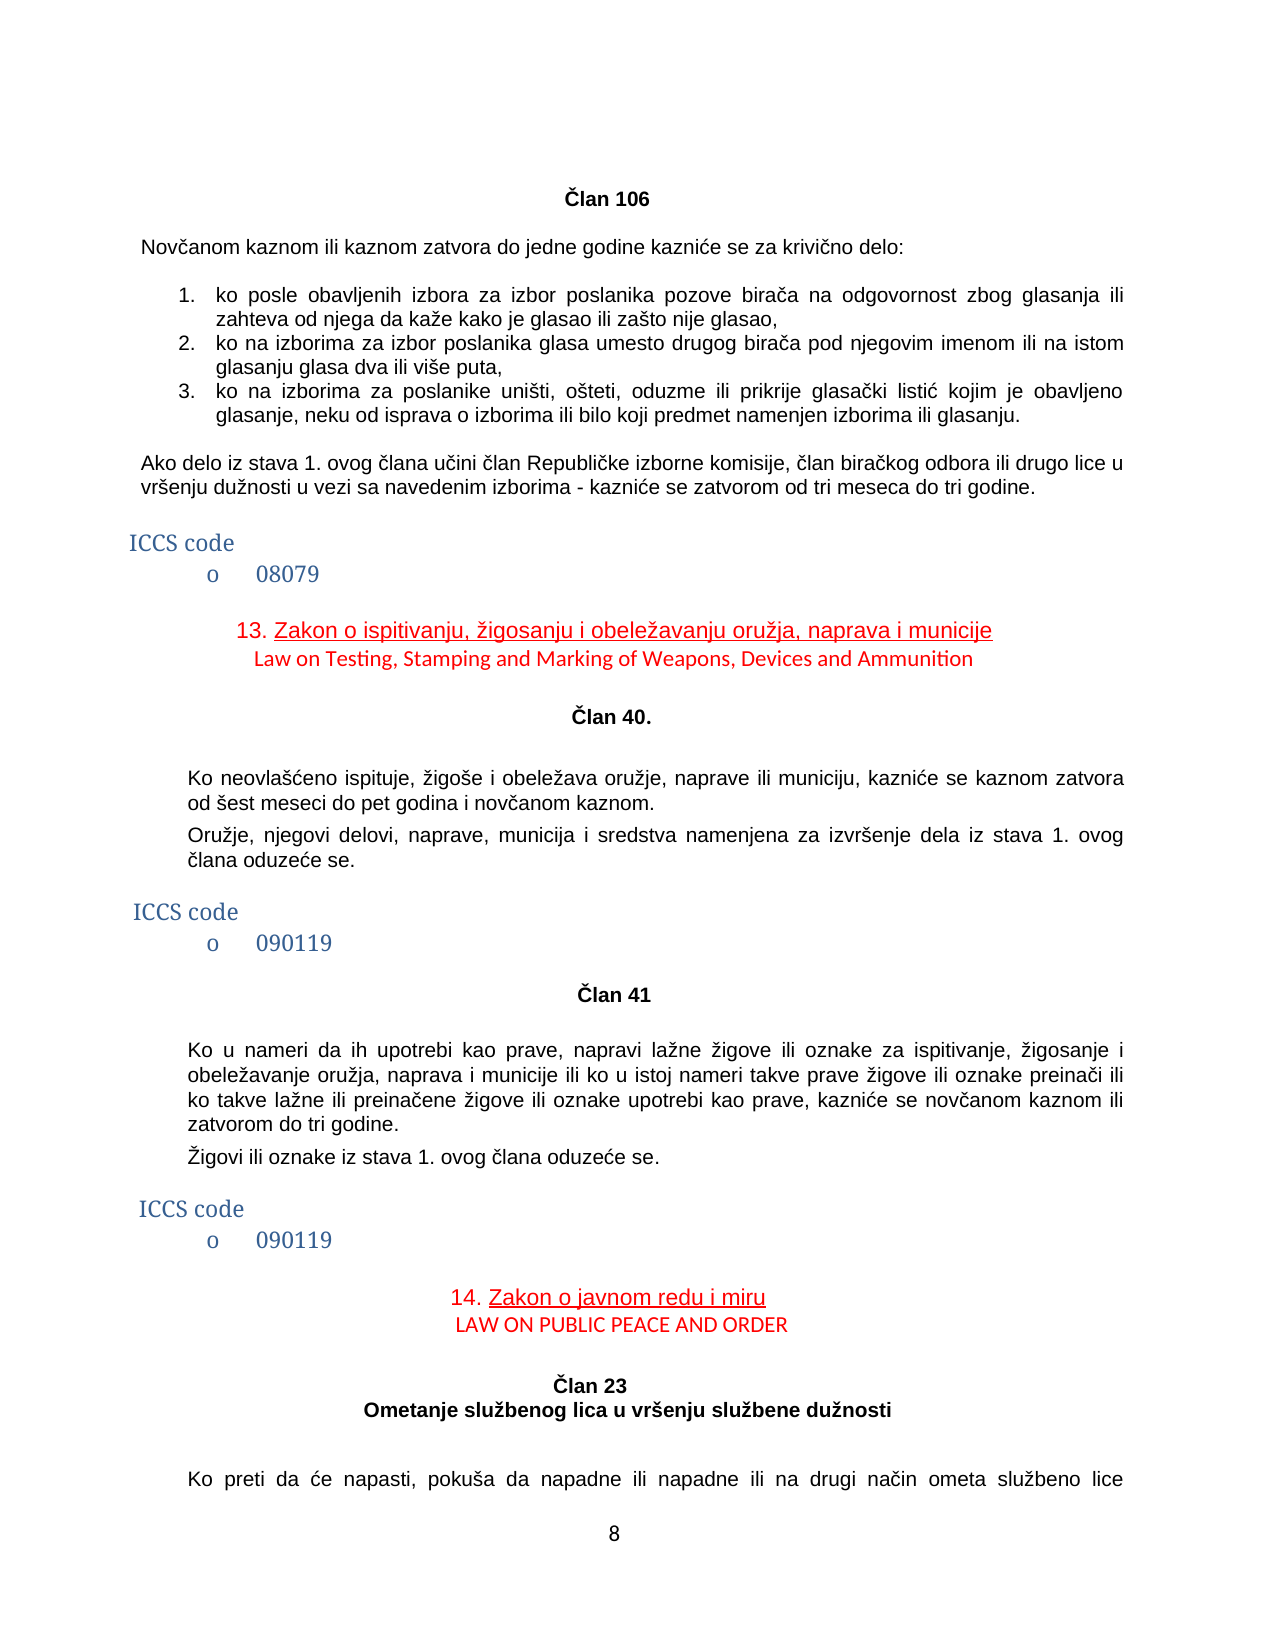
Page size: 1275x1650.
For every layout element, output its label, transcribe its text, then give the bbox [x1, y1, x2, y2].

text Ako delo iz stava 1. ovog člana učini član Republičke izborne komisije, član biračkog odbora ili drugo lice u vršenju dužnosti u vezi sa navedenim izborima - kazniće se zatvorom od tri meseca do tri godine. [141, 451, 1125, 499]
list ko na izborima za izbor poslanika glasa umesto drugog birača pod njegovim imenom ili na istom glasanju glasa dva ili više puta, [178, 331, 1125, 379]
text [187, 1467, 1125, 1491]
list ko posle obavljenih izbora za izbor poslanika pozove birača na odgovornost zbog glasanja ili zahteva od njega da kaže kako je glasao ili zašto nije glasao, [178, 283, 1125, 331]
list 090119 [206, 927, 1125, 959]
text Ometanje službenog lica u vršenju službene dužnosti [103, 1398, 1125, 1422]
text Član 40. [103, 702, 1125, 730]
text 14. Zakon o javnom redu i miru [103, 1283, 1125, 1310]
text Novčanom kaznom ili kaznom zatvora do jedne godine kazniće se za krivično delo: [141, 235, 1125, 259]
text Law on Testing, Stamping and Marking of Weapons, Devices and Ammunition [103, 644, 1125, 672]
text LAW ON PUBLIC PEACE AND ORDER [103, 1310, 1125, 1338]
text Žigovi ili oznake iz stava 1. ovog člana oduzeće se. [187, 1144, 1125, 1168]
text 13. Zakon o ispitivanju, žigosanju i obeležavanju oružja, naprava i municije [103, 617, 1125, 644]
text Oružje, njegovi delovi, naprave, municija i sredstva namenjena za izvršenje dela iz stava 1. ovog člana oduzeće se. [187, 823, 1125, 872]
text ICCS code [103, 896, 1125, 927]
list Član 23 [178, 1374, 1125, 1398]
list 08079 [206, 558, 1125, 589]
text Ko neovlašćeno ispituje, žigoše i obeležava oružje, naprave ili municiju, kazniće se kaznom zatvora od šest meseci do pet godina i novčanom kaznom. [187, 766, 1125, 814]
text Član 41 [103, 983, 1125, 1007]
list 090119 [206, 1224, 1125, 1256]
text ICCS code [103, 1193, 1125, 1224]
text ICCS code [103, 527, 1125, 558]
list ko na izborima za poslanike uništi, ošteti, oduzme ili prikrije glasački listić kojim je obavljeno glasanje, neku od isprava o izborima ili bilo koji predmet namenjen izborima ili glasanju. [178, 379, 1125, 427]
text Član 106 [103, 186, 1125, 210]
text Ko u nameri da ih upotrebi kao prave, napravi lažne žigove ili oznake za ispitivanje, žigosanje i obeležavanje oružja, naprava i municije ili ko u istoj nameri takve prave žigove ili oznake preinači ili ko takve lažne ili preinačene žigove ili oznake upotrebi kao prave, kazniće se novčanom kaznom ili zatvorom do tri godine. [187, 1038, 1125, 1136]
